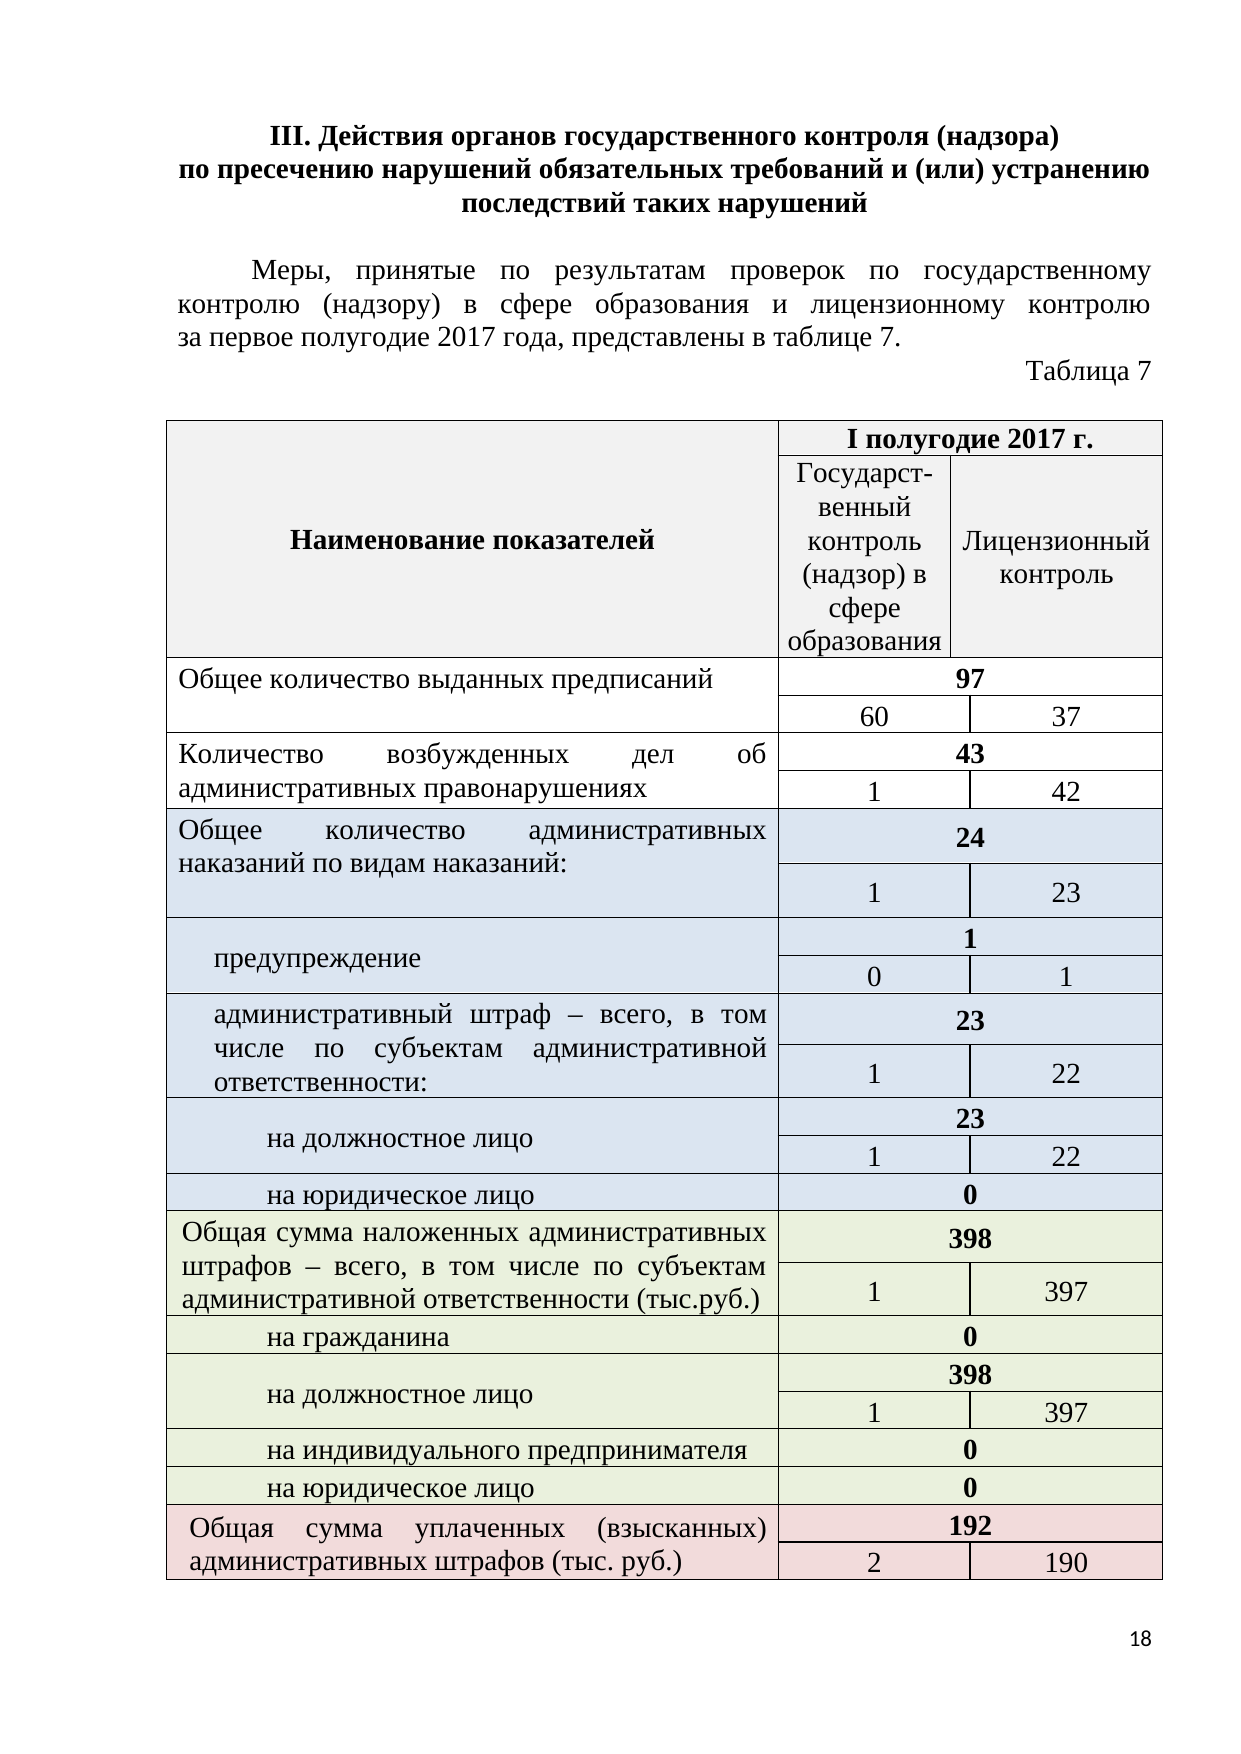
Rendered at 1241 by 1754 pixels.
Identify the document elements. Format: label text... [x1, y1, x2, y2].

table_cell Общее количество выданных предписаний [167, 658, 778, 732]
table_cell 43 [779, 733, 1162, 770]
table_cell 398 [779, 1354, 1162, 1391]
table_cell 0 [779, 1174, 1162, 1210]
table_cell 1 [779, 864, 969, 917]
text III. Действия органов государственного контроля (надзора) [177, 118, 1152, 152]
table_cell административный штраф – всего, в том числе по субъектам административной ответственности: [167, 994, 778, 1097]
table_cell Государст-венный контроль (надзор) в сфере образования [779, 456, 950, 657]
table_cell 0 [779, 1467, 1162, 1504]
table_cell на юридическое лицо [167, 1174, 778, 1210]
table_cell 1 [779, 918, 1162, 955]
table_cell 190 [971, 1543, 1162, 1579]
table_cell Количество возбужденных дел об административных правонарушениях [167, 733, 778, 808]
table_cell предупреждение [167, 918, 778, 992]
table_cell 60 [779, 696, 969, 732]
table_cell 192 [779, 1505, 1162, 1541]
table_cell 0 [779, 956, 969, 992]
table_cell 23 [779, 994, 1162, 1044]
table_cell 23 [779, 1098, 1162, 1135]
table_cell 1 [779, 771, 969, 808]
table_cell на юридическое лицо [167, 1467, 778, 1504]
table_cell 1 [971, 956, 1162, 992]
table_cell 23 [971, 864, 1162, 917]
table_cell 37 [971, 696, 1162, 732]
table_header I полугодие 2017 г. [779, 421, 1162, 454]
table_cell 2 [779, 1543, 969, 1579]
table_cell Общая сумма уплаченных (взысканных) административных штрафов (тыс. руб.) [167, 1505, 778, 1579]
table_cell 1 [779, 1136, 969, 1173]
table_cell на гражданина [167, 1316, 778, 1353]
table_cell 1 [779, 1263, 969, 1315]
table_cell 0 [779, 1316, 1162, 1353]
table_cell 398 [779, 1211, 1162, 1262]
table_cell Общее количество административных наказаний по видам наказаний: [167, 809, 778, 917]
text по пресечению нарушений обязательных требований и (или) устранению последствий таких нарушений [177, 152, 1152, 219]
table_cell 97 [779, 658, 1162, 694]
table_cell на должностное лицо [167, 1354, 778, 1428]
table_cell Общая сумма наложенных административных штрафов – всего, в том числе по субъектам административной ответственности (тыс.руб.) [167, 1211, 778, 1315]
text Меры, принятые по результатам проверок по государственному контролю (надзору) в сфере образования и лицензионному контролю за первое полугодие 2017 года, представлены в таблице 7. [177, 252, 1152, 353]
text Таблица 7 [177, 353, 1152, 386]
table_cell 42 [971, 771, 1162, 808]
table_cell 1 [779, 1392, 969, 1428]
table_cell на должностное лицо [167, 1098, 778, 1173]
table_cell 1 [779, 1045, 969, 1097]
table_cell 22 [971, 1136, 1162, 1173]
table_cell 397 [971, 1392, 1162, 1428]
table_cell 24 [779, 809, 1162, 862]
table_cell 0 [779, 1429, 1162, 1466]
table_cell Лицензионный контроль [951, 456, 1162, 657]
table_header Наименование показателей [167, 421, 778, 657]
table_cell 22 [971, 1045, 1162, 1097]
table_cell на индивидуального предпринимателя [167, 1429, 778, 1466]
table_cell 397 [971, 1263, 1162, 1315]
